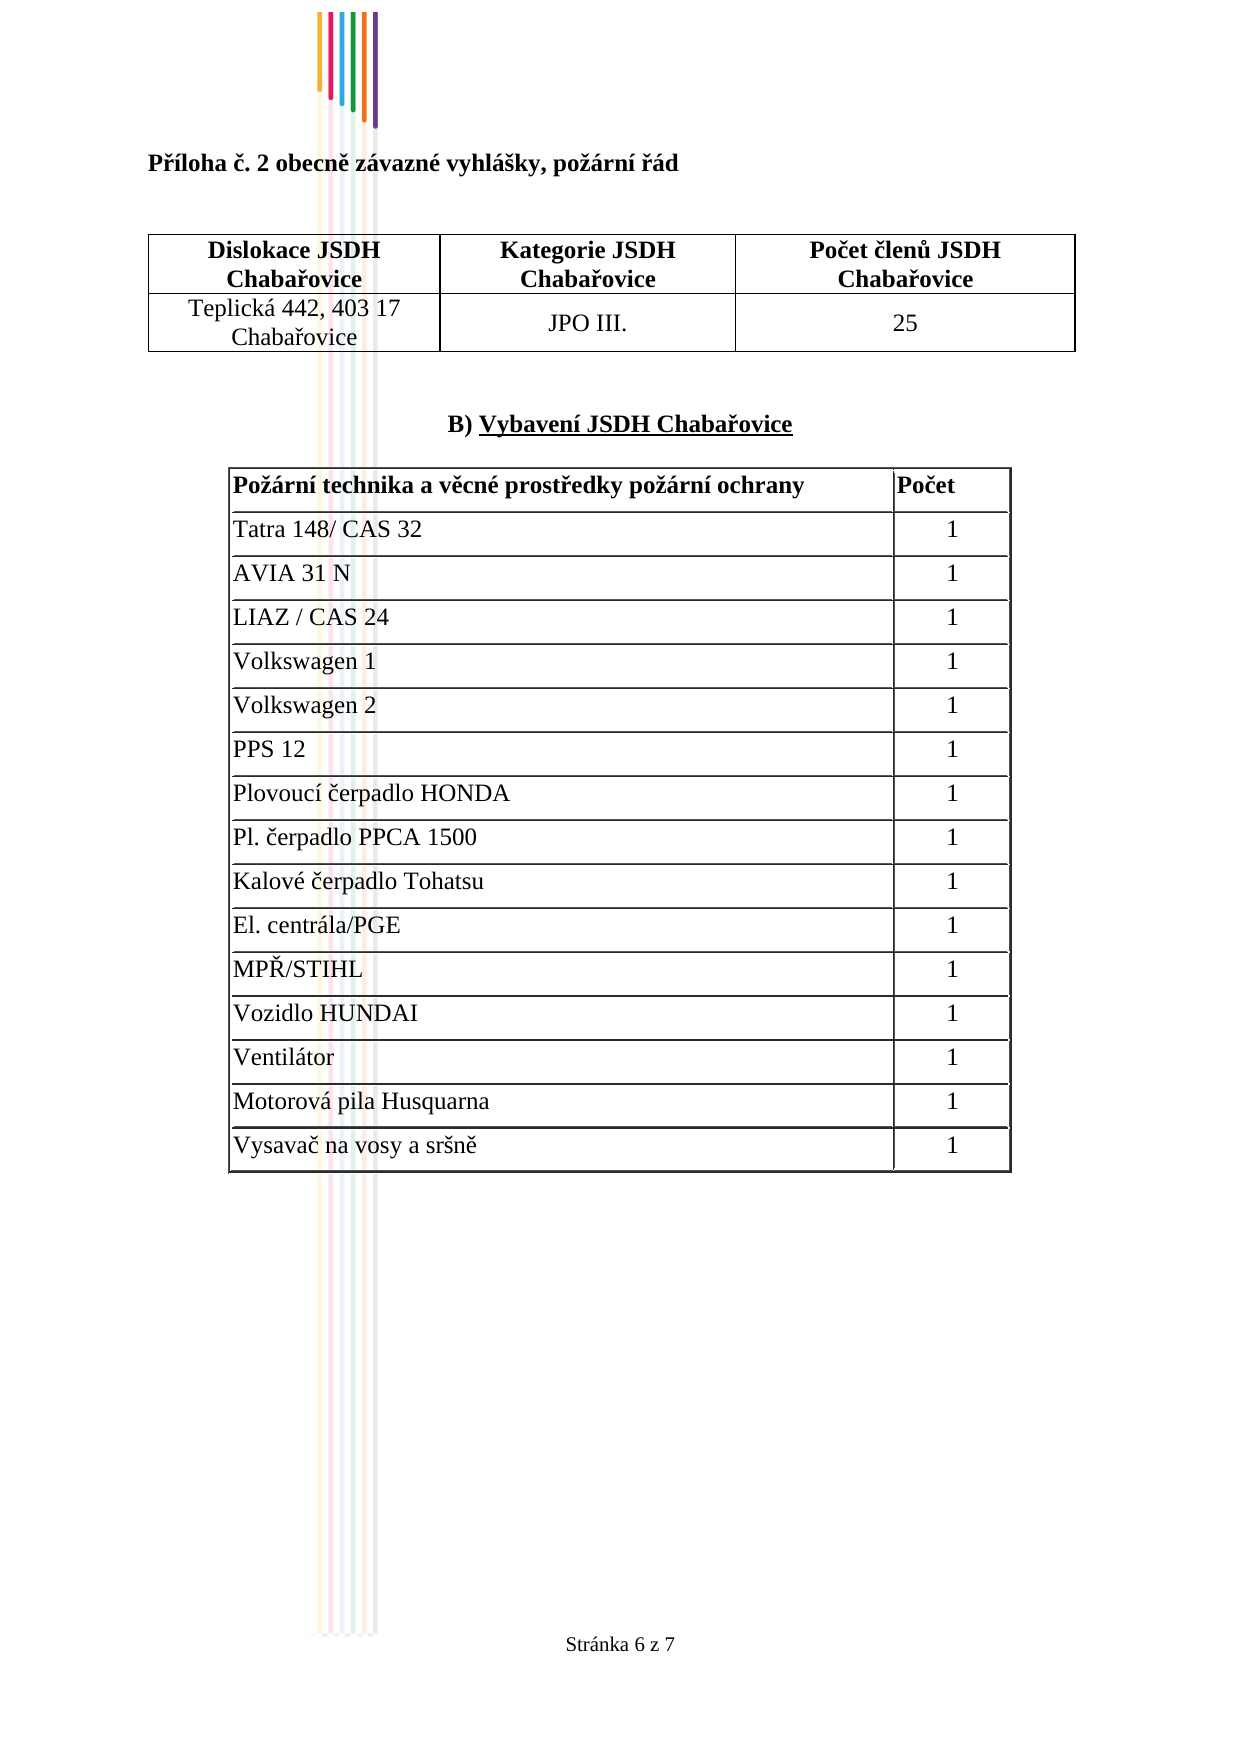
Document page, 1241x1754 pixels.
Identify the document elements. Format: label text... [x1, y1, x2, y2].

table_cell 25 [736, 294, 1074, 351]
table_cell Vozidlo HUNDAI [230, 995, 892, 1038]
table_cell 1 [895, 819, 1010, 863]
table_header Počet [894, 470, 1009, 511]
table_cell Teplická 442, 403 17 Chabařovice [149, 294, 439, 351]
table_cell 1 [895, 775, 1010, 819]
picture [0, 12, 1241, 1754]
table_cell Ventilátor [230, 1039, 892, 1082]
table_cell 1 [895, 599, 1010, 643]
table_cell Volkswagen 2 [230, 687, 892, 731]
table_header Požární technika a věcné prostředky požární ochrany [231, 470, 893, 511]
table_cell 1 [895, 687, 1010, 731]
table_cell LIAZ / CAS 24 [230, 599, 892, 643]
table_cell Tatra 148/ CAS 32 [230, 511, 892, 555]
table_cell JPO III. [441, 294, 735, 351]
table_cell PPS 12 [230, 731, 892, 775]
table_cell Vysavač na vosy a sršně [230, 1126, 893, 1170]
table_cell 1 [895, 995, 1010, 1038]
table_cell MPŘ/STIHL [230, 951, 892, 994]
table_header Dislokace JSDH Chabařovice [149, 235, 439, 292]
table_cell 1 [895, 511, 1010, 555]
table_cell 1 [895, 863, 1010, 907]
text Příloha č. 2 obecně závazné vyhlášky, požární řád [148, 148, 1092, 176]
table_cell Motorová pila Husquarna [230, 1083, 892, 1126]
table_cell El. centrála/PGE [230, 907, 892, 951]
table_cell 1 [895, 643, 1010, 687]
table_cell Volkswagen 1 [230, 643, 892, 687]
table_cell Plovoucí čerpadlo HONDA [230, 775, 892, 819]
table_cell Pl. čerpadlo PPCA 1500 [230, 819, 892, 863]
table_cell Kalové čerpadlo Tohatsu [230, 863, 892, 907]
table_cell 1 [895, 731, 1010, 775]
table_header Počet členů JSDH Chabařovice [736, 235, 1074, 292]
table_cell 1 [894, 1126, 1010, 1170]
table_cell AVIA 31 N [230, 555, 892, 599]
table_header Kategorie JSDH Chabařovice [441, 235, 735, 292]
text B) Vybavení JSDH Chabařovice [148, 409, 1092, 438]
table_cell 1 [895, 907, 1010, 951]
table_cell 1 [895, 555, 1010, 599]
table_cell 1 [895, 1083, 1010, 1126]
table_cell 1 [895, 951, 1010, 994]
table_cell 1 [895, 1039, 1010, 1082]
